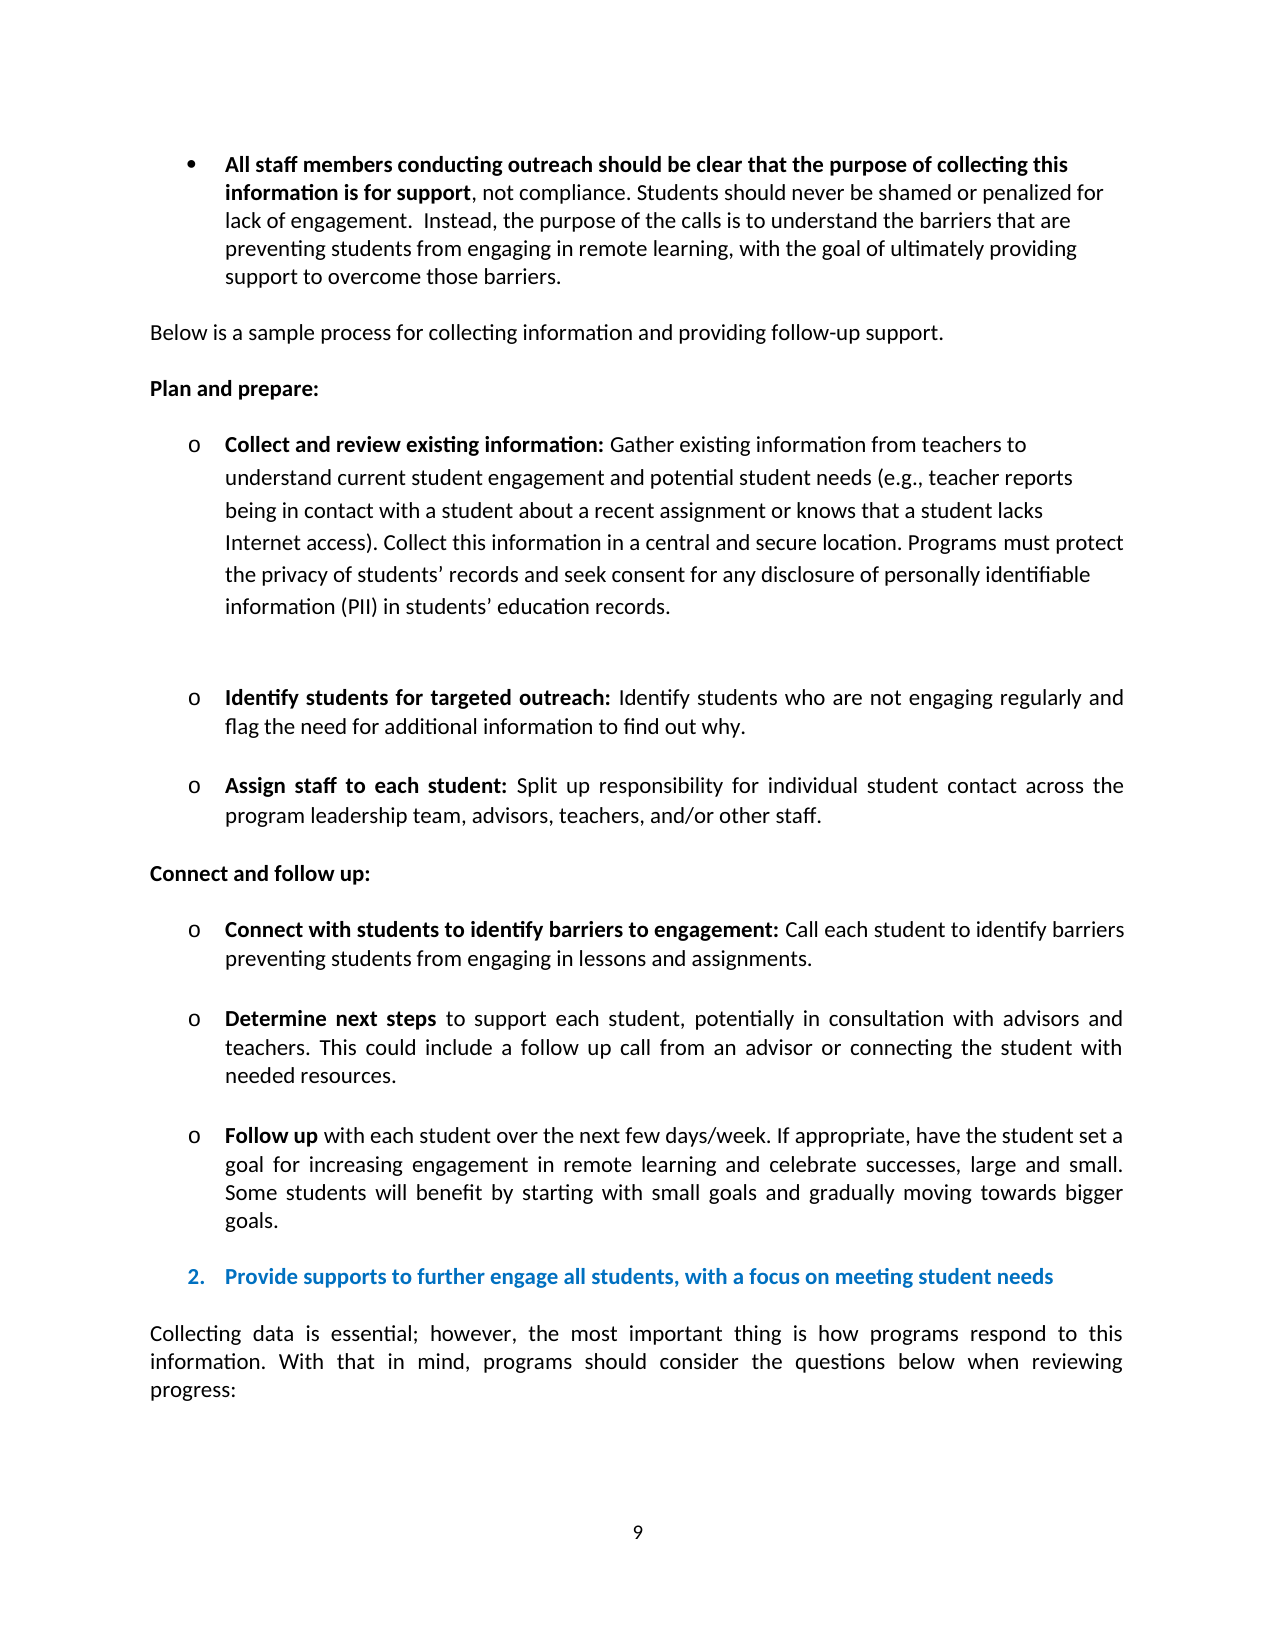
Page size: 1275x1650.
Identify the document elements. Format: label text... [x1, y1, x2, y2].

text Collecting data is essential; however, the most important thing is how programs respond to this information. With that in mind, programs should consider the questions below when reviewing progress: [150, 1319, 1125, 1403]
list Follow up with each student over the next few days/week. If appropriate, have the student set a goal for increasing engagement in remote learning and celebrate successes, large and small. Some students will benefit by starting with small goals and gradually moving towards bigger goals. [187, 1121, 1125, 1234]
list Connect with students to identify barriers to engagement: Call each student to identify barriers preventing students from engaging in lessons and assignments. [187, 915, 1125, 972]
text Connect and follow up: [150, 859, 1125, 887]
list All staff members conducting outreach should be clear that the purpose of collecting this information is for support, not compliance. Students should never be shamed or penalized for lack of engagement. Instead, the purpose of the calls is to understand the barriers that are preventing students from engaging in remote learning, with the goal of ultimately providing support to overcome those barriers. [187, 150, 1125, 290]
text Plan and prepare: [150, 374, 1125, 402]
list Determine next steps to support each student, potentially in consultation with advisors and teachers. This could include a follow up call from an advisor or connecting the student with needed resources. [187, 1004, 1125, 1089]
list Collect and review existing information: Gather existing information from teachers to understand current student engagement and potential student needs (e.g., teacher reports being in contact with a student about a recent assignment or knows that a student lacks Internet access). Collect this information in a central and secure location. Programs must protect the privacy of students’ records and seek consent for any disclosure of personally identifiable information (PII) in students’ education records. [187, 430, 1125, 620]
list Assign staff to each student: Split up responsibility for individual student contact across the program leadership team, advisors, teachers, and/or other staff. [187, 772, 1125, 829]
list Identify students for targeted outreach: Identify students who are not engaging regularly and flag the need for additional information to find out why. [187, 683, 1125, 740]
text Below is a sample process for collecting information and providing follow-up support. [150, 318, 1125, 346]
list Provide supports to further engage all students, with a focus on meeting student needs [187, 1262, 1125, 1290]
